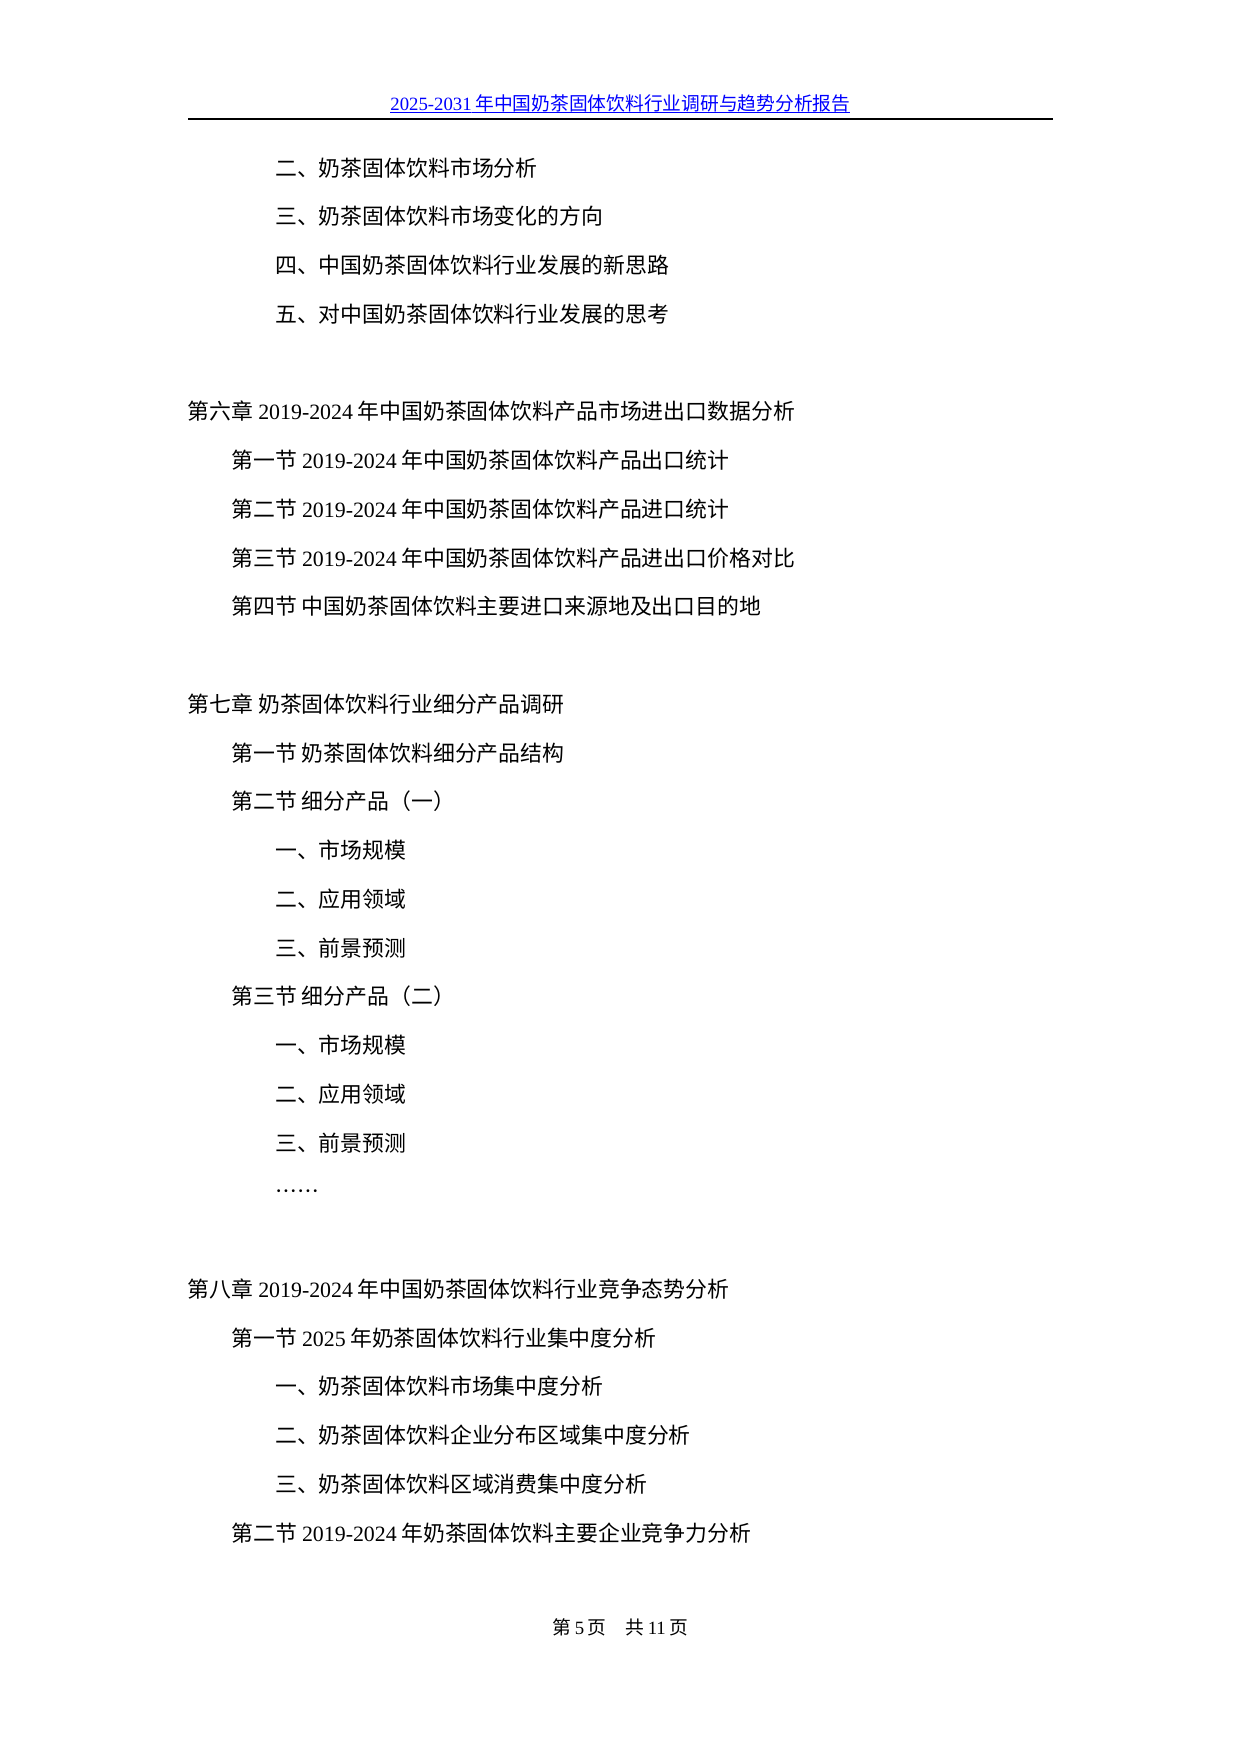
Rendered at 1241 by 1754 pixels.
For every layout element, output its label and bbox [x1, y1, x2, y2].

text [187, 150, 1053, 1548]
